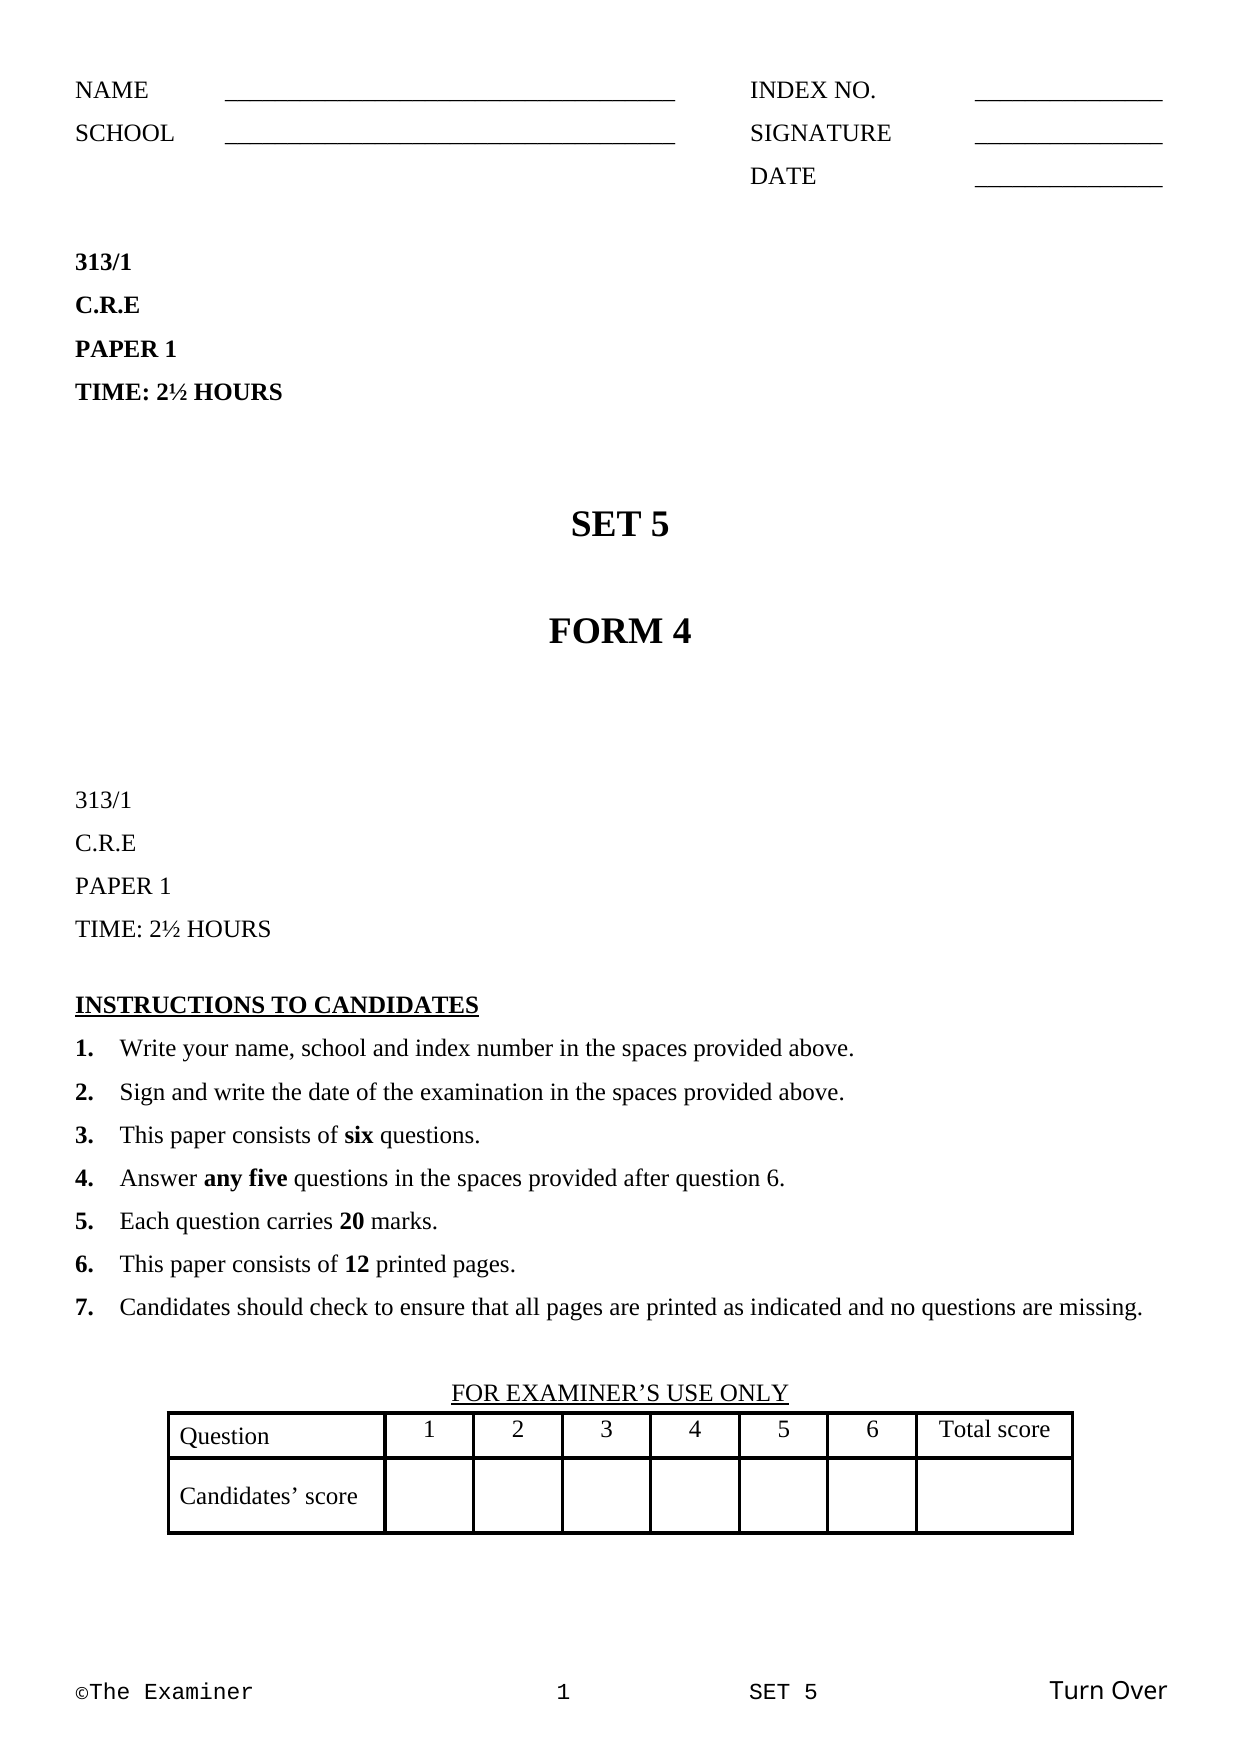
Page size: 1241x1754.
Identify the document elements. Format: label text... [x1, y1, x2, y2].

text NAME ____________________________________ INDEX NO. _______________ [75, 75, 1165, 104]
list Candidates should check to ensure that all pages are printed as indicated and no questions are missing. [75, 1292, 1165, 1321]
table_header Question [170, 1415, 383, 1456]
text FOR EXAMINER’S USE ONLY [75, 1378, 1165, 1407]
text TIME: 2½ HOURS [75, 914, 1165, 943]
text C.R.E [75, 828, 1165, 857]
table_cell [829, 1460, 915, 1531]
table_cell [652, 1460, 738, 1531]
text C.R.E [75, 291, 1165, 319]
table_cell [918, 1460, 1071, 1531]
table_header 6 [829, 1415, 915, 1456]
text INSTRUCTIONS TO CANDIDATES [75, 990, 1165, 1019]
table_cell [475, 1460, 561, 1531]
table_header 4 [652, 1415, 738, 1456]
list Write your name, school and index number in the spaces provided above. [75, 1033, 1165, 1062]
list Sign and write the date of the examination in the spaces provided above. [75, 1077, 1165, 1105]
table_header Total score [918, 1415, 1071, 1456]
list Each question carries 20 marks. [75, 1206, 1165, 1235]
list This paper consists of 12 printed pages. [75, 1249, 1165, 1278]
text FORM 4 [75, 609, 1165, 652]
text 313/1 [75, 247, 1165, 276]
table_header 5 [741, 1415, 826, 1456]
list Answer any five questions in the spaces provided after question 6. [75, 1163, 1165, 1192]
table_header 2 [475, 1415, 561, 1456]
table_header 1 [387, 1415, 472, 1456]
text SCHOOL ____________________________________ SIGNATURE _______________ DATE _______________ [75, 118, 1165, 190]
table_cell [564, 1460, 649, 1531]
text 313/1 [75, 785, 1165, 813]
table_cell [741, 1460, 826, 1531]
table_header 3 [564, 1415, 649, 1456]
list This paper consists of six questions. [75, 1120, 1165, 1148]
text PAPER 1 [75, 871, 1165, 900]
table_cell Candidates’ score [170, 1460, 383, 1531]
text PAPER 1 [75, 334, 1165, 362]
table_cell [387, 1460, 472, 1531]
text SET 5 [75, 501, 1165, 544]
text TIME: 2½ HOURS [75, 377, 1165, 406]
